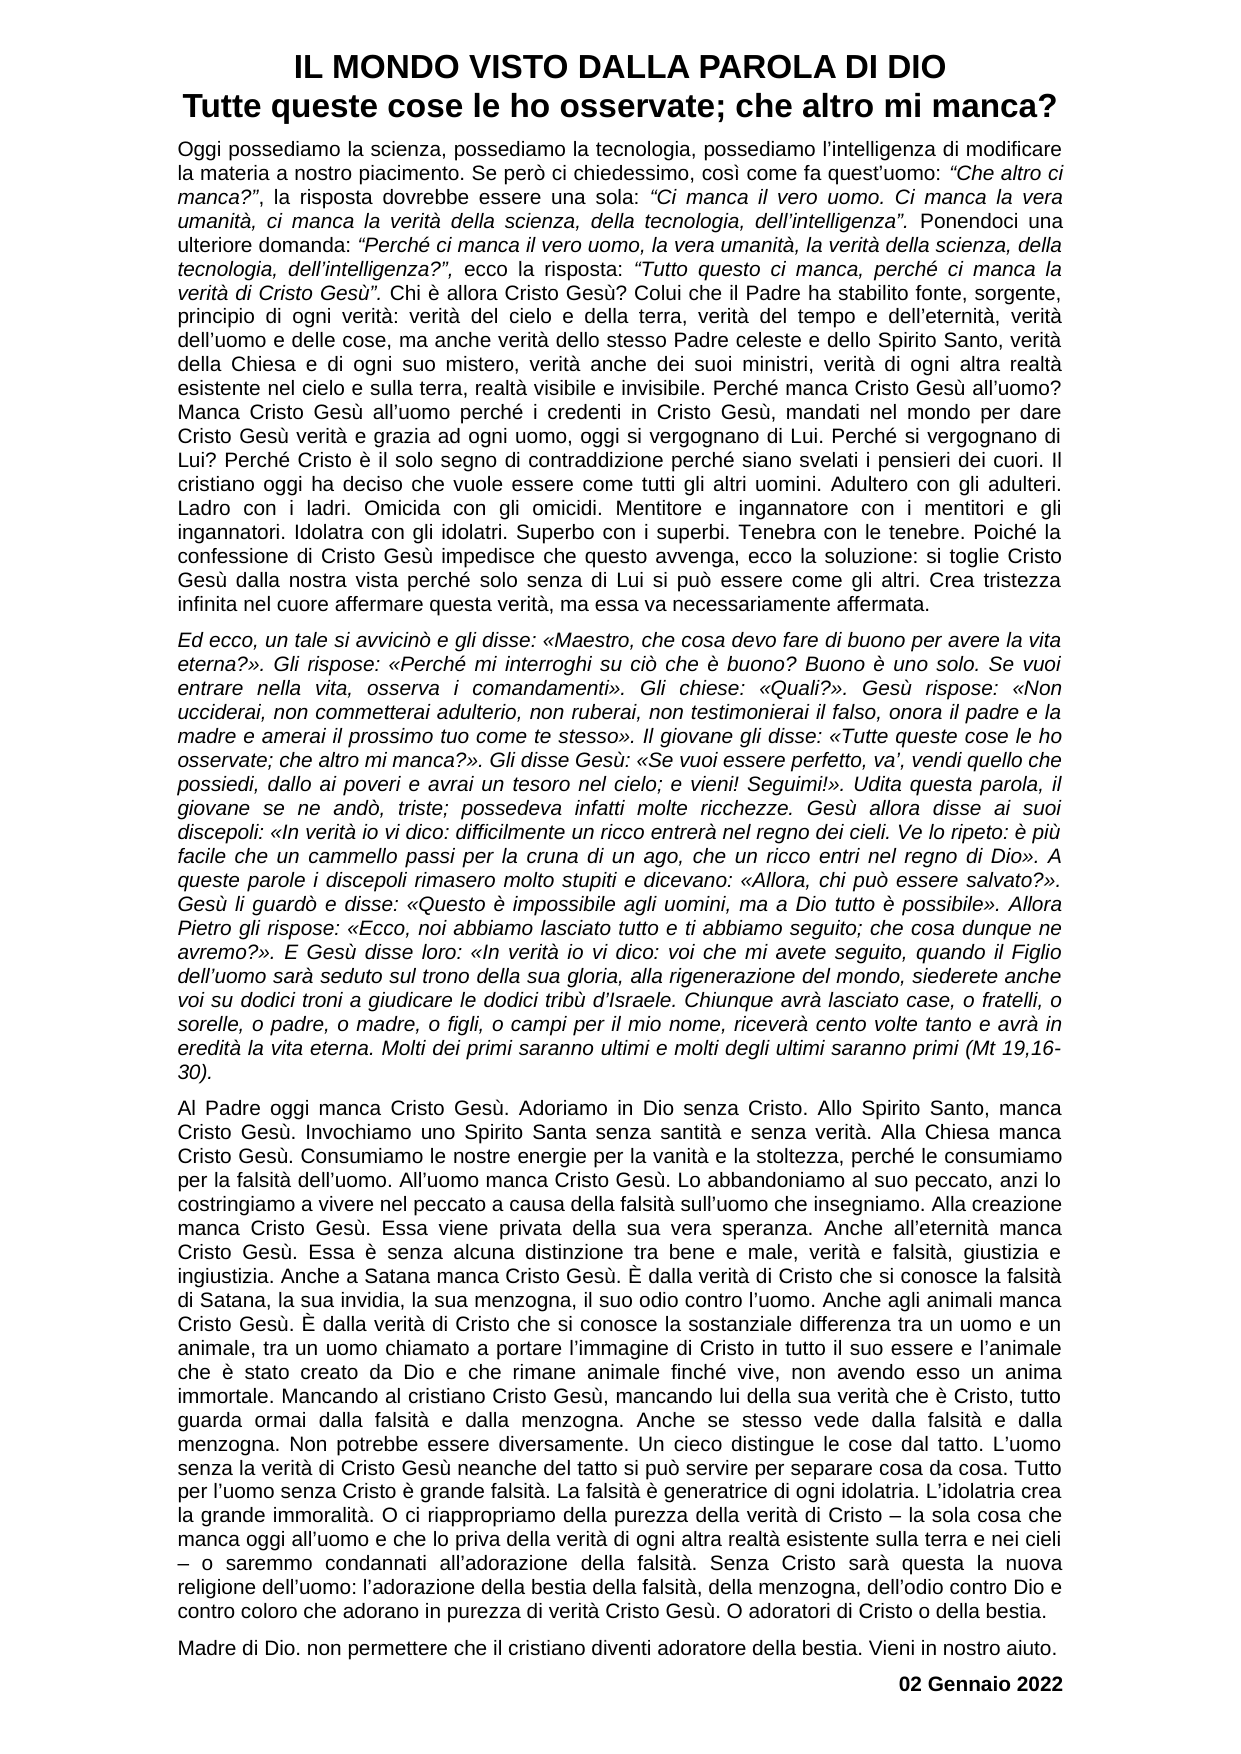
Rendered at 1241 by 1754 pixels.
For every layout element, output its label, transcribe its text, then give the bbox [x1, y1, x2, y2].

text Oggi possediamo la scienza, possediamo la tecnologia, possediamo l’intelligenza di modificare la materia a nostro piacimento. Se però ci chiedessimo, così come fa quest’uomo: “Che altro ci manca?”, la risposta dovrebbe essere una sola: “Ci manca il vero uomo. Ci manca la vera umanità, ci manca la verità della scienza, della tecnologia, dell’intelligenza”. Ponendoci una ulteriore domanda: “Perché ci manca il vero uomo, la vera umanità, la verità della scienza, della tecnologia, dell’intelligenza?”, ecco la risposta: “Tutto questo ci manca, perché ci manca la verità di Cristo Gesù”. Chi è allora Cristo Gesù? Colui che il Padre ha stabilito fonte, sorgente, principio di ogni verità: verità del cielo e della terra, verità del tempo e dell’eternità, verità dell’uomo e delle cose, ma anche verità dello stesso Padre celeste e dello Spirito Santo, verità della Chiesa e di ogni suo mistero, verità anche dei suoi ministri, verità di ogni altra realtà esistente nel cielo e sulla terra, realtà visibile e invisibile. Perché manca Cristo Gesù all’uomo? Manca Cristo Gesù all’uomo perché i credenti in Cristo Gesù, mandati nel mondo per dare Cristo Gesù verità e grazia ad ogni uomo, oggi si vergognano di Lui. Perché si vergognano di Lui? Perché Cristo è il solo segno di contraddizione perché siano svelati i pensieri dei cuori. Il cristiano oggi ha deciso che vuole essere come tutti gli altri uomini. Adultero con gli adulteri. Ladro con i ladri. Omicida con gli omicidi. Mentitore e ingannatore con i mentitori e gli ingannatori. Idolatra con gli idolatri. Superbo con i superbi. Tenebra con le tenebre. Poiché la confessione di Cristo Gesù impedisce che questo avvenga, ecco la soluzione: si toglie Cristo Gesù dalla nostra vista perché solo senza di Lui si può essere come gli altri. Crea tristezza infinita nel cuore affermare questa verità, ma essa va necessariamente affermata. [177, 137, 1063, 616]
text 02 Gennaio 2022 [177, 1672, 1063, 1696]
text Ed ecco, un tale si avvicinò e gli disse: «Maestro, che cosa devo fare di buono per avere la vita eterna?». Gli rispose: «Perché mi interroghi su ciò che è buono? Buono è uno solo. Se vuoi entrare nella vita, osserva i comandamenti». Gli chiese: «Quali?». Gesù rispose: «Non ucciderai, non commetterai adulterio, non ruberai, non testimonierai il falso, onora il padre e la madre e amerai il prossimo tuo come te stesso». Il giovane gli disse: «Tutte queste cose le ho osservate; che altro mi manca?». Gli disse Gesù: «Se vuoi essere perfetto, va’, vendi quello che possiedi, dallo ai poveri e avrai un tesoro nel cielo; e vieni! Seguimi!». Udita questa parola, il giovane se ne andò, triste; possedeva infatti molte ricchezze. Gesù allora disse ai suoi discepoli: «In verità io vi dico: difficilmente un ricco entrerà nel regno dei cieli. Ve lo ripeto: è più facile che un cammello passi per la cruna di un ago, che un ricco entri nel regno di Dio». A queste parole i discepoli rimasero molto stupiti e dicevano: «Allora, chi può essere salvato?». Gesù li guardò e disse: «Questo è impossibile agli uomini, ma a Dio tutto è possibile». Allora Pietro gli rispose: «Ecco, noi abbiamo lasciato tutto e ti abbiamo seguito; che cosa dunque ne avremo?». E Gesù disse loro: «In verità io vi dico: voi che mi avete seguito, quando il Figlio dell’uomo sarà seduto sul trono della sua gloria, alla rigenerazione del mondo, siederete anche voi su dodici troni a giudicare le dodici tribù d’Israele. Chiunque avrà lasciato case, o fratelli, o sorelle, o padre, o madre, o figli, o campi per il mio nome, riceverà cento volte tanto e avrà in eredità la vita eterna. Molti dei primi saranno ultimi e molti degli ultimi saranno primi (Mt 19,16-30). [177, 628, 1063, 1083]
text Al Padre oggi manca Cristo Gesù. Adoriamo in Dio senza Cristo. Allo Spirito Santo, manca Cristo Gesù. Invochiamo uno Spirito Santa senza santità e senza verità. Alla Chiesa manca Cristo Gesù. Consumiamo le nostre energie per la vanità e la stoltezza, perché le consumiamo per la falsità dell’uomo. All’uomo manca Cristo Gesù. Lo abbandoniamo al suo peccato, anzi lo costringiamo a vivere nel peccato a causa della falsità sull’uomo che insegniamo. Alla creazione manca Cristo Gesù. Essa viene privata della sua vera speranza. Anche all’eternità manca Cristo Gesù. Essa è senza alcuna distinzione tra bene e male, verità e falsità, giustizia e ingiustizia. Anche a Satana manca Cristo Gesù. È dalla verità di Cristo che si conosce la falsità di Satana, la sua invidia, la sua menzogna, il suo odio contro l’uomo. Anche agli animali manca Cristo Gesù. È dalla verità di Cristo che si conosce la sostanziale differenza tra un uomo e un animale, tra un uomo chiamato a portare l’immagine di Cristo in tutto il suo essere e l’animale che è stato creato da Dio e che rimane animale finché vive, non avendo esso un anima immortale. Mancando al cristiano Cristo Gesù, mancando lui della sua verità che è Cristo, tutto guarda ormai dalla falsità e dalla menzogna. Anche se stesso vede dalla falsità e dalla menzogna. Non potrebbe essere diversamente. Un cieco distingue le cose dal tatto. L’uomo senza la verità di Cristo Gesù neanche del tatto si può servire per separare cosa da cosa. Tutto per l’uomo senza Cristo è grande falsità. La falsità è generatrice di ogni idolatria. L’idolatria crea la grande immoralità. O ci riappropriamo della purezza della verità di Cristo – la sola cosa che manca oggi all’uomo e che lo priva della verità di ogni altra realtà esistente sulla terra e nei cieli – o saremmo condannati all’adorazione della falsità. Senza Cristo sarà questa la nuova religione dell’uomo: l’adorazione della bestia della falsità, della menzogna, dell’odio contro Dio e contro coloro che adorano in purezza di verità Cristo Gesù. O adoratori di Cristo o della bestia. [177, 1096, 1063, 1623]
subtitle Tutte queste cose le ho osservate; che altro mi manca? [177, 86, 1063, 124]
subtitle IL MONDO VISTO DALLA PAROLA DI DIO [177, 47, 1063, 86]
text Madre di Dio. non permettere che il cristiano diventi adoratore della bestia. Vieni in nostro aiuto. [177, 1636, 1063, 1659]
